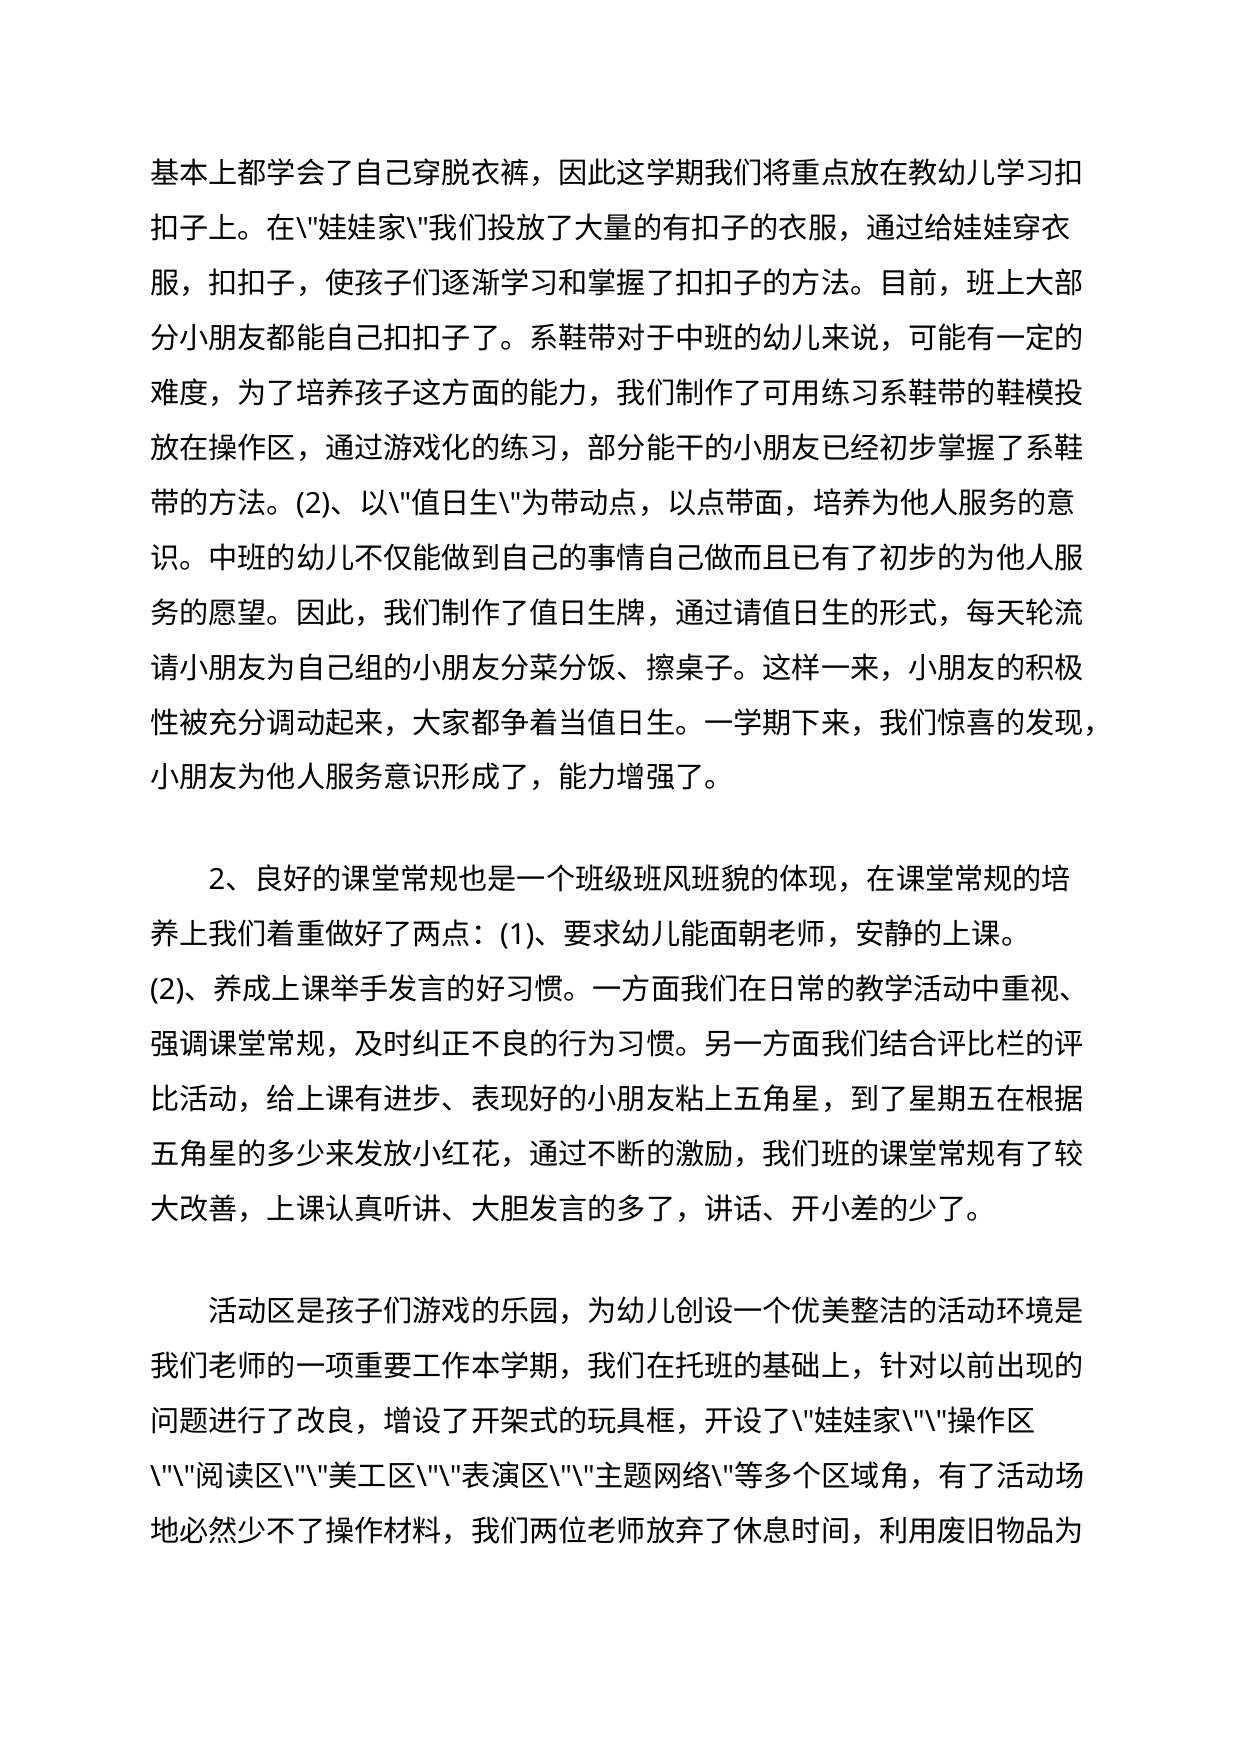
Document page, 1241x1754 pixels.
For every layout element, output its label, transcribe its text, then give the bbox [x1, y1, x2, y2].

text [150, 150, 1090, 796]
text 2、良好的课堂常规也是一个班级班风班貌的体现，在课堂常规的培养上我们着重做好了两点：(1)、要求幼儿能面朝老师，安静的上课。(2)、养成上课举手发言的好习惯。一方面我们在日常的教学活动中重视、强调课堂常规，及时纠正不良的行为习惯。另一方面我们结合评比栏的评比活动，给上课有进步、表现好的小朋友粘上五角星，到了星期五在根据五角星的多少来发放小红花，通过不断的激励，我们班的课堂常规有了较大改善，上课认真听讲、大胆发言的多了，讲话、开小差的少了。 [150, 856, 1090, 1228]
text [150, 1287, 1090, 1549]
